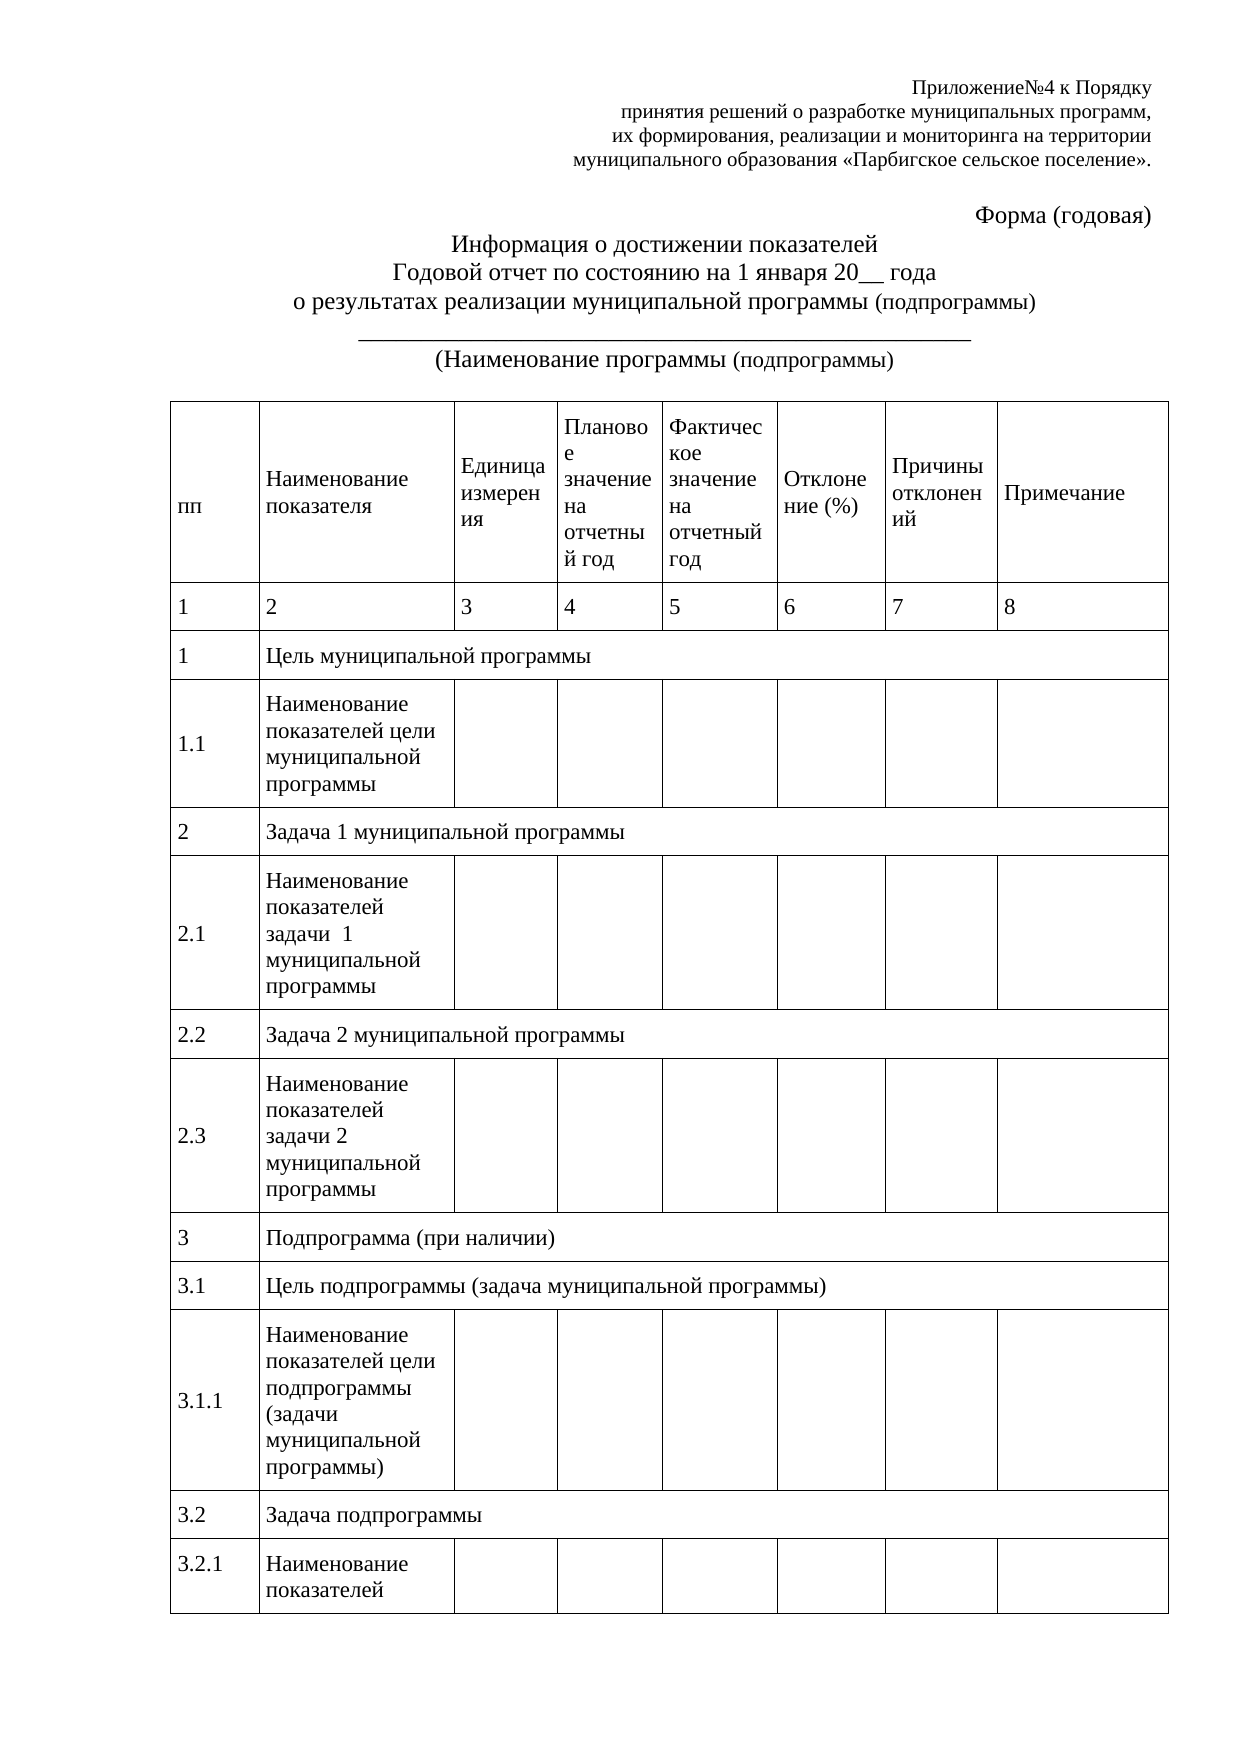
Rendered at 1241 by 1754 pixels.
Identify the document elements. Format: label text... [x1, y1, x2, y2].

table_cell 3.1.1 [171, 1310, 259, 1490]
text Форма (годовая) [177, 200, 1152, 229]
table_header пп [171, 402, 259, 582]
table_cell [558, 1310, 662, 1490]
table_cell 1 [171, 631, 259, 679]
table_cell Задача 2 муниципальной программы [260, 1010, 1168, 1058]
table_cell 2.3 [171, 1059, 259, 1212]
table_cell Наименование показателей цели муниципальной программы [260, 680, 454, 807]
text о результатах реализации муниципальной программы (подпрограммы) [177, 286, 1152, 315]
table_cell 1.1 [171, 680, 259, 807]
table_cell [998, 680, 1168, 807]
table_cell [998, 1059, 1168, 1212]
table_cell [886, 1059, 997, 1212]
table_cell [663, 1310, 777, 1490]
table_header Наименование показателя [260, 402, 454, 582]
table_header Причины отклонений [886, 402, 997, 582]
table_cell [455, 680, 557, 807]
table_cell Наименование показателей задачи 1 муниципальной программы [260, 856, 454, 1009]
text муниципального образования «Парбигское сельское поселение». [177, 147, 1152, 171]
table_cell [455, 1059, 557, 1212]
table_cell 3 [455, 583, 557, 630]
table_cell [998, 1539, 1168, 1613]
table_cell [886, 1539, 997, 1613]
table_cell [778, 856, 885, 1009]
table_cell [778, 1310, 885, 1490]
table_cell [886, 1310, 997, 1490]
table_cell [558, 856, 662, 1009]
table_cell Задача 1 муниципальной программы [260, 808, 1168, 855]
table_cell [998, 856, 1168, 1009]
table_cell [260, 1539, 454, 1613]
table_cell [455, 1310, 557, 1490]
table_cell Подпрограмма (при наличии) [260, 1213, 1168, 1261]
table_cell Цель подпрограммы (задача муниципальной программы) [260, 1262, 1168, 1309]
table_cell 3.1 [171, 1262, 259, 1309]
table_header Отклонение (%) [778, 402, 885, 582]
table_cell [886, 680, 997, 807]
text _________________________________________________ [177, 315, 1152, 344]
table_cell 2 [171, 808, 259, 855]
table_header Фактическое значение на отчетный год [663, 402, 777, 582]
table_cell Наименование показателей задачи 2 муниципальной программы [260, 1059, 454, 1212]
table_cell 1 [171, 583, 259, 630]
table_cell [778, 1059, 885, 1212]
table_cell [998, 1310, 1168, 1490]
table_cell [558, 1059, 662, 1212]
table_cell [455, 856, 557, 1009]
table_cell [663, 1059, 777, 1212]
table_cell [663, 1539, 777, 1613]
text Информация о достижении показателей [177, 229, 1152, 257]
table_cell [663, 680, 777, 807]
table_cell 4 [558, 583, 662, 630]
table_cell [558, 1539, 662, 1613]
table_header Примечание [998, 402, 1168, 582]
table_cell [455, 1539, 557, 1613]
table_cell 2.1 [171, 856, 259, 1009]
text Годовой отчет по состоянию на 1 января 20__ года [177, 257, 1152, 286]
table_cell [663, 856, 777, 1009]
table_cell 8 [998, 583, 1168, 630]
text принятия решений о разработке муниципальных программ, [177, 99, 1152, 123]
table_cell [558, 680, 662, 807]
table_cell Задача подпрограммы [260, 1491, 1168, 1538]
table_cell 2 [260, 583, 454, 630]
text Приложение№4 к Порядку [177, 75, 1152, 99]
table_cell Цель муниципальной программы [260, 631, 1168, 679]
table_cell 6 [778, 583, 885, 630]
table_cell [778, 1539, 885, 1613]
table_cell 7 [886, 583, 997, 630]
table_cell 3 [171, 1213, 259, 1261]
table_header Единица измерения [455, 402, 557, 582]
table_cell [886, 856, 997, 1009]
table_cell 2.2 [171, 1010, 259, 1058]
table_cell 5 [663, 583, 777, 630]
table_cell 3.2 [171, 1491, 259, 1538]
table_header Плановое значение на отчетный год [558, 402, 662, 582]
text (Наименование программы (подпрограммы) [177, 344, 1152, 372]
text их формирования, реализации и мониторинга на территории [177, 123, 1152, 147]
table_cell Наименование показателей цели подпрограммы (задачи муниципальной программы) [260, 1310, 454, 1490]
table_cell 3.2.1 [171, 1539, 259, 1613]
table_cell [778, 680, 885, 807]
